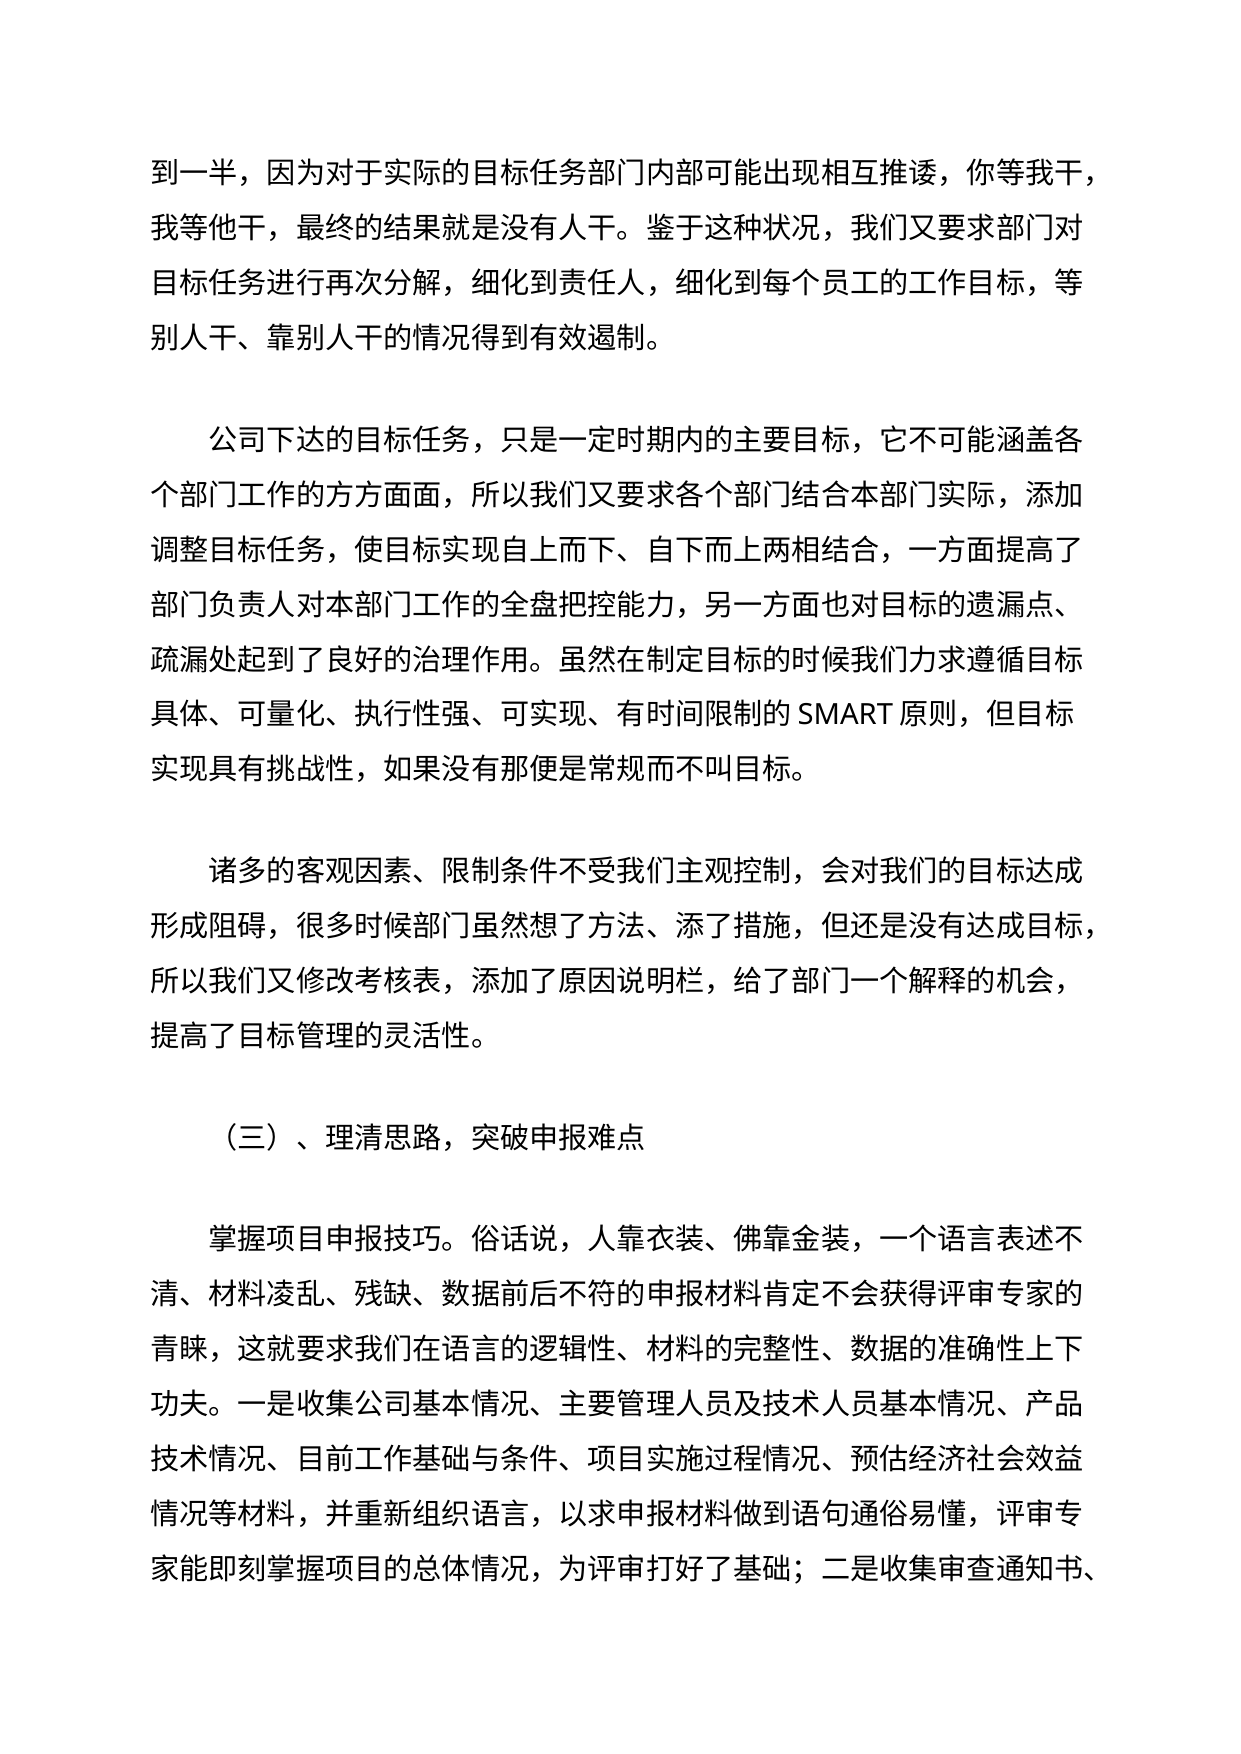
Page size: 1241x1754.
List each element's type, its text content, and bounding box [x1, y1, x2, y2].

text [150, 1216, 1090, 1588]
text 诸多的客观因素、限制条件不受我们主观控制，会对我们的目标达成形成阻碍，很多时候部门虽然想了方法、添了措施，但还是没有达成目标，所以我们又修改考核表，添加了原因说明栏，给了部门一个解释的机会，提高了目标管理的灵活性。 [150, 848, 1090, 1055]
text 公司下达的目标任务，只是一定时期内的主要目标，它不可能涵盖各个部门工作的方方面面，所以我们又要求各个部门结合本部门实际，添加调整目标任务，使目标实现自上而下、自下而上两相结合，一方面提高了部门负责人对本部门工作的全盘把控能力，另一方面也对目标的遗漏点、疏漏处起到了良好的治理作用。虽然在制定目标的时候我们力求遵循目标具体、可量化、执行性强、可实现、有时间限制的SMART原则，但目标实现具有挑战性，如果没有那便是常规而不叫目标。 [150, 416, 1090, 788]
text （三）、理清思路，突破申报难点 [150, 1114, 1090, 1156]
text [150, 150, 1090, 357]
